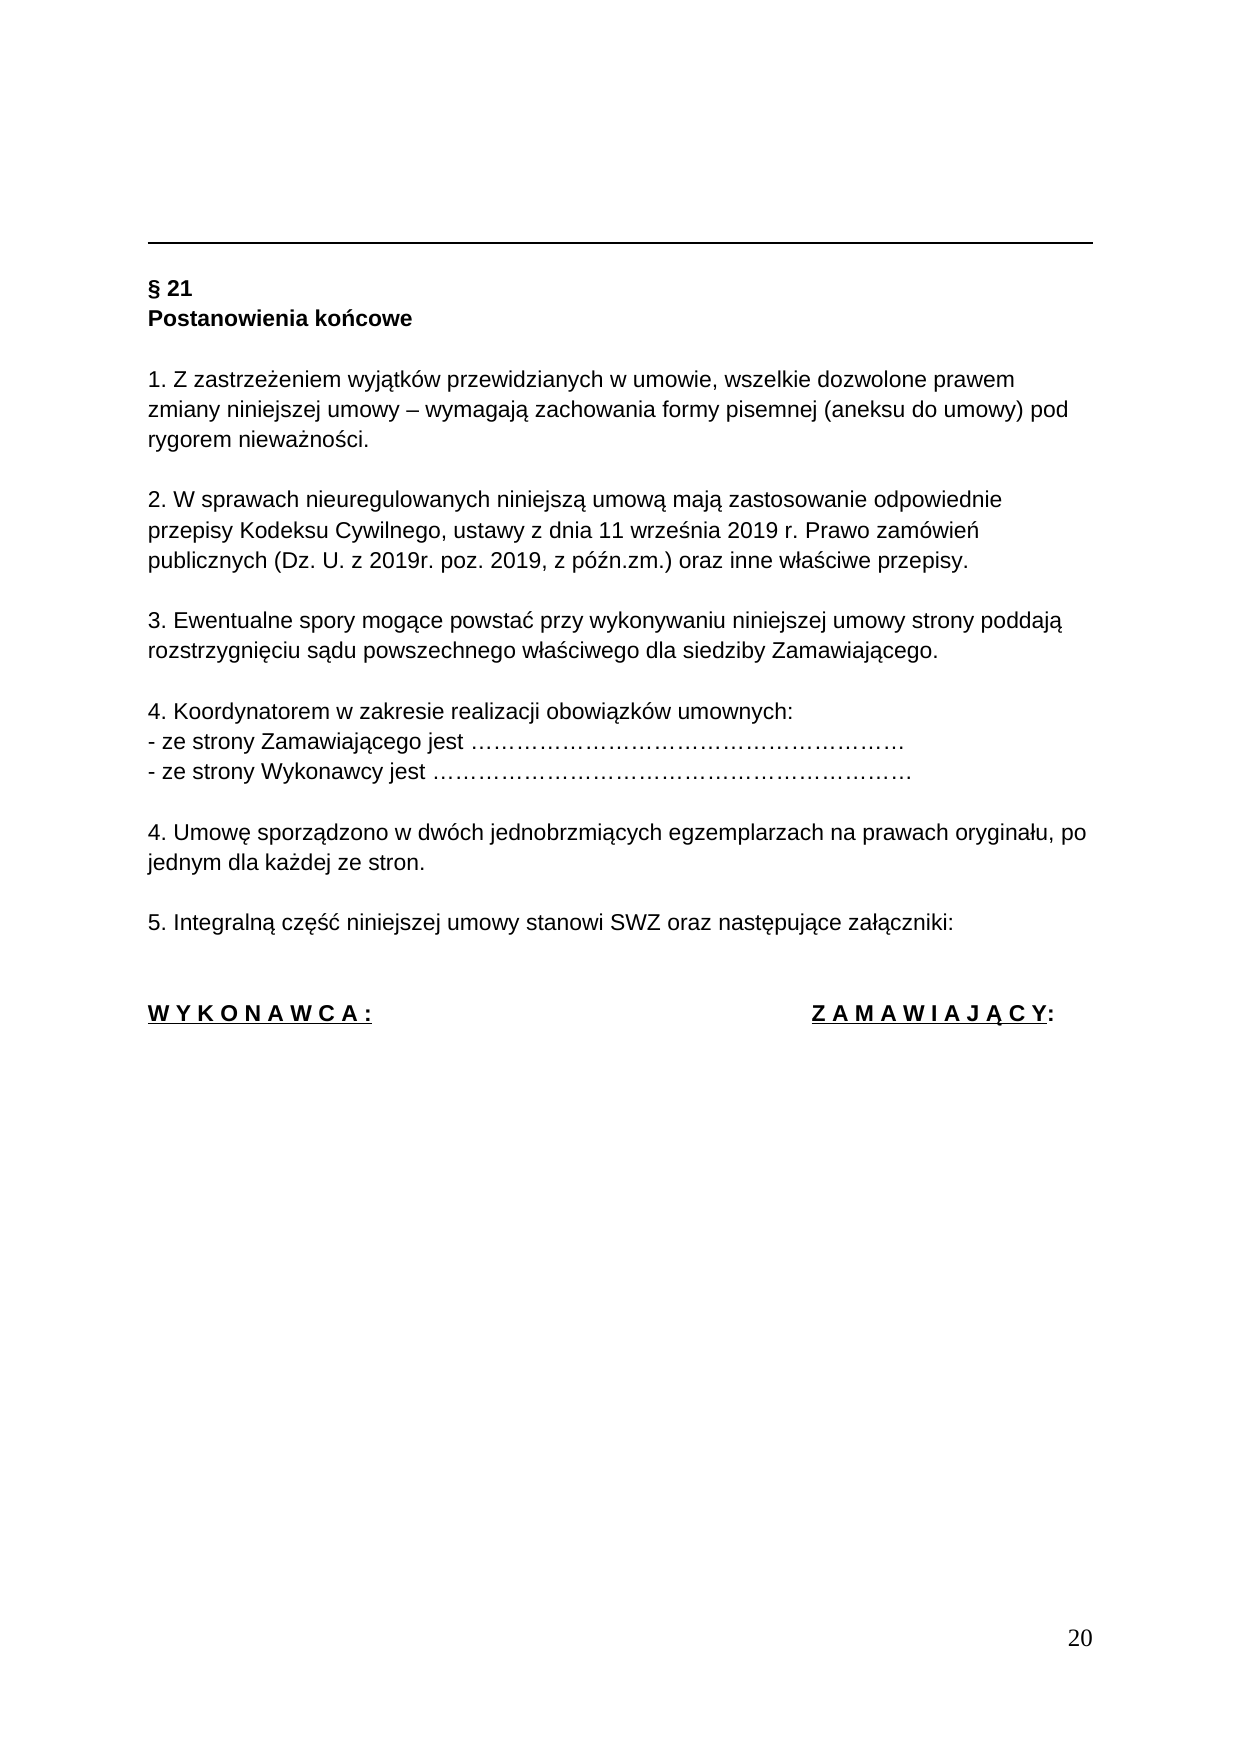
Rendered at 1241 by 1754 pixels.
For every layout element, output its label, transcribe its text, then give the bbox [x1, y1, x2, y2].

text - ze strony Wykonawcy jest ……………………………………………………… [148, 758, 1093, 785]
text W Y K O N A W C A : Z A M A W I A J Ą C Y: [148, 1000, 1093, 1026]
text 5. Integralną część niniejszej umowy stanowi SWZ oraz następujące załączniki: [148, 909, 1093, 936]
text 4. Umowę sporządzono w dwóch jednobrzmiących egzemplarzach na prawach oryginału, po jednym dla każdej ze stron. [148, 819, 1093, 875]
text § 21 [148, 275, 1093, 301]
text Postanowienia końcowe [148, 305, 1093, 332]
text 2. W sprawach nieuregulowanych niniejszą umową mają zastosowanie odpowiednie przepisy Kodeksu Cywilnego, ustawy z dnia 11 września 2019 r. Prawo zamówień publicznych (Dz. U. z 2019r. poz. 2019, z późn.zm.) oraz inne właściwe przepisy. [148, 486, 1093, 573]
text - ze strony Zamawiającego jest ………………………………………………… [148, 728, 1093, 754]
text 4. Koordynatorem w zakresie realizacji obowiązków umownych: [148, 698, 1093, 724]
text 3. Ewentualne spory mogące powstać przy wykonywaniu niniejszej umowy strony poddają rozstrzygnięciu sądu powszechnego właściwego dla siedziby Zamawiającego. [148, 607, 1093, 664]
text 1. Z zastrzeżeniem wyjątków przewidzianych w umowie, wszelkie dozwolone prawem zmiany niniejszej umowy – wymagają zachowania formy pisemnej (aneksu do umowy) pod rygorem nieważności. [148, 366, 1093, 452]
